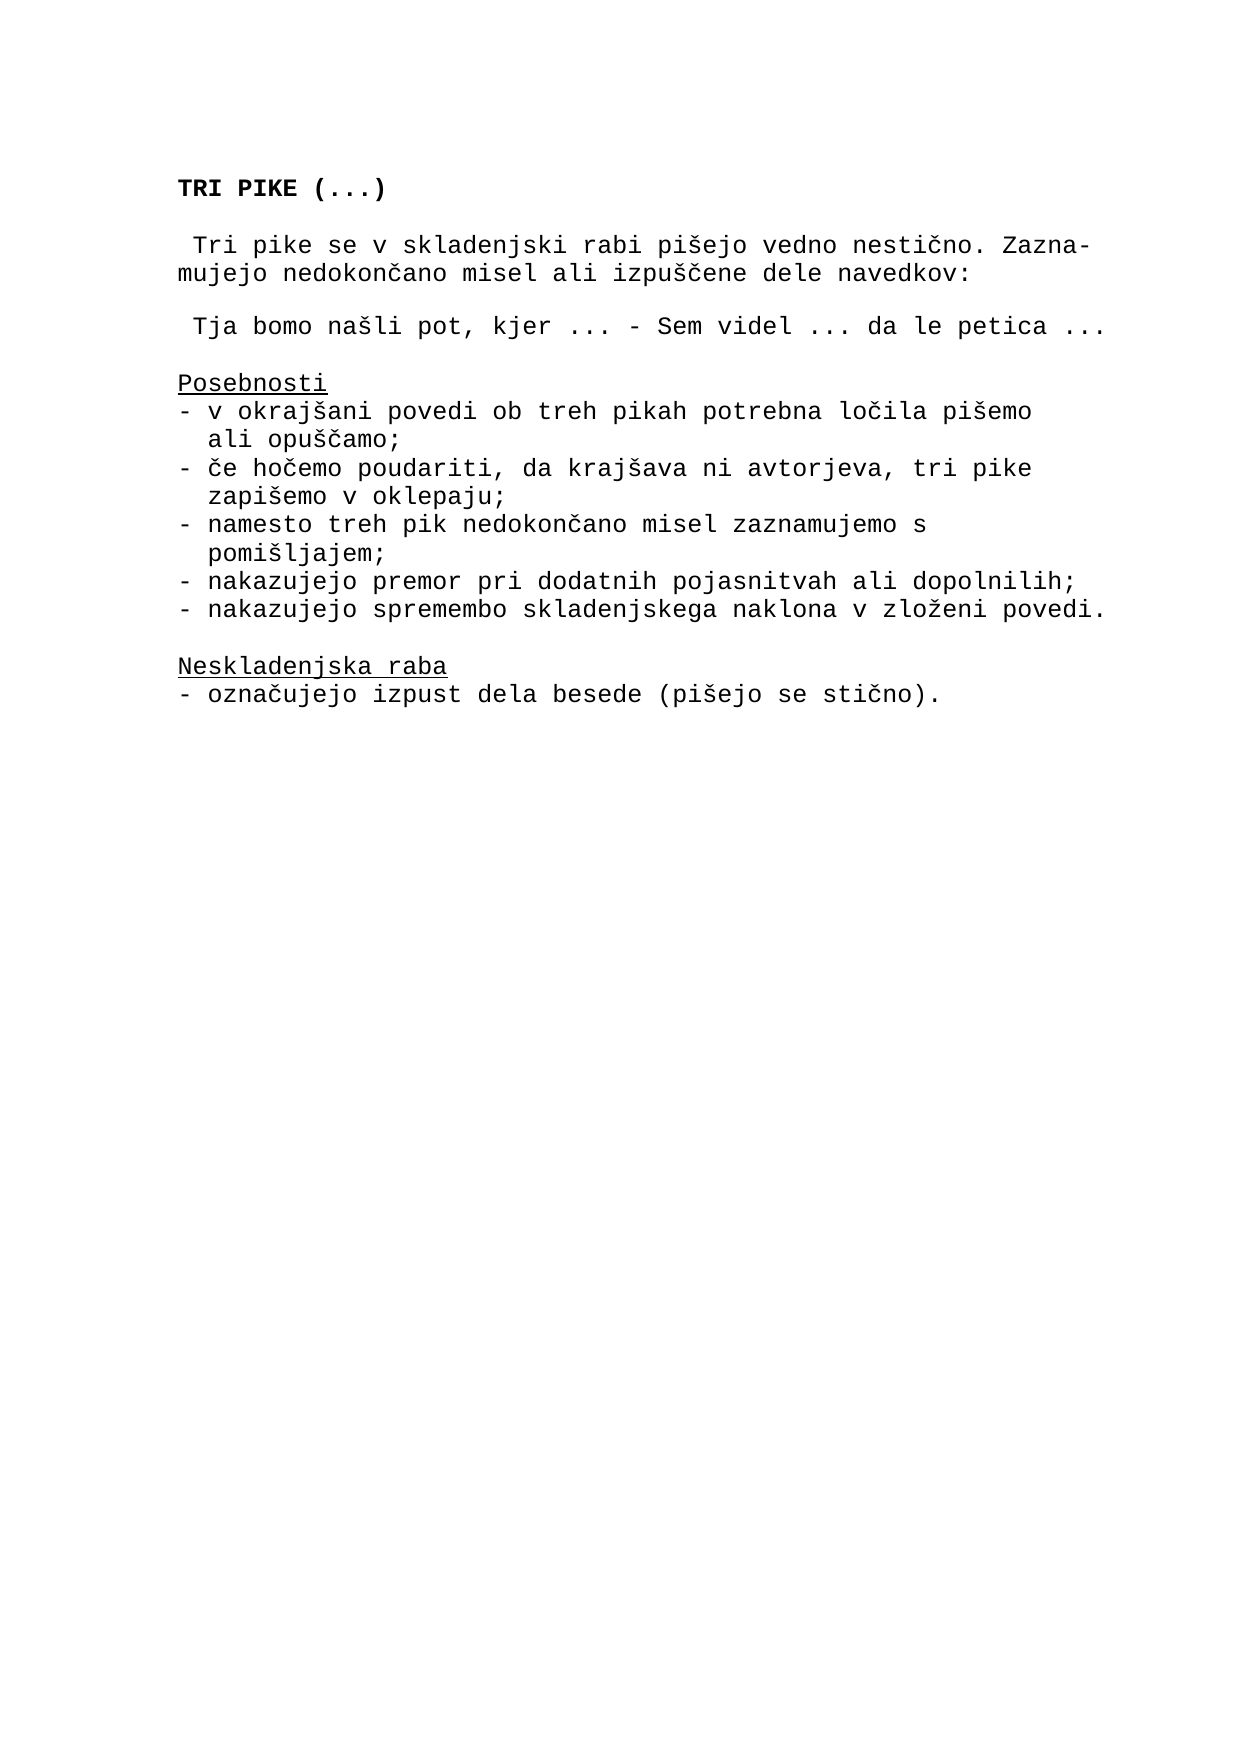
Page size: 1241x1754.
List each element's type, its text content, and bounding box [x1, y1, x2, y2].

text - če hočemo poudariti, da krajšava ni avtorjeva, tri pike [177, 455, 1122, 483]
text Neskladenjska raba [177, 653, 1122, 682]
text pomišljajem; [177, 540, 1122, 568]
text TRI PIKE (...) [177, 176, 1122, 204]
text Posebnosti [177, 370, 1122, 398]
text zapišemo v oklepaju; [177, 483, 1122, 512]
text Tja bomo našli pot, kjer ... - Sem videl ... da le petica ... [177, 313, 1122, 342]
text - v okrajšani povedi ob treh pikah potrebna ločila pišemo [177, 398, 1122, 427]
text mujejo nedokončano misel ali izpuščene dele navedkov: [177, 261, 1122, 289]
text - nakazujejo premor pri dodatnih pojasnitvah ali dopolnilih; [177, 568, 1122, 597]
text - nakazujejo spremembo skladenjskega naklona v zloženi povedi. [177, 597, 1122, 625]
text - označujejo izpust dela besede (pišejo se stično). [177, 682, 1122, 710]
text Tri pike se v skladenjski rabi pišejo vedno nestično. Zazna- [177, 233, 1122, 261]
text ali opuščamo; [177, 427, 1122, 455]
text - namesto treh pik nedokončano misel zaznamujemo s [177, 512, 1122, 540]
